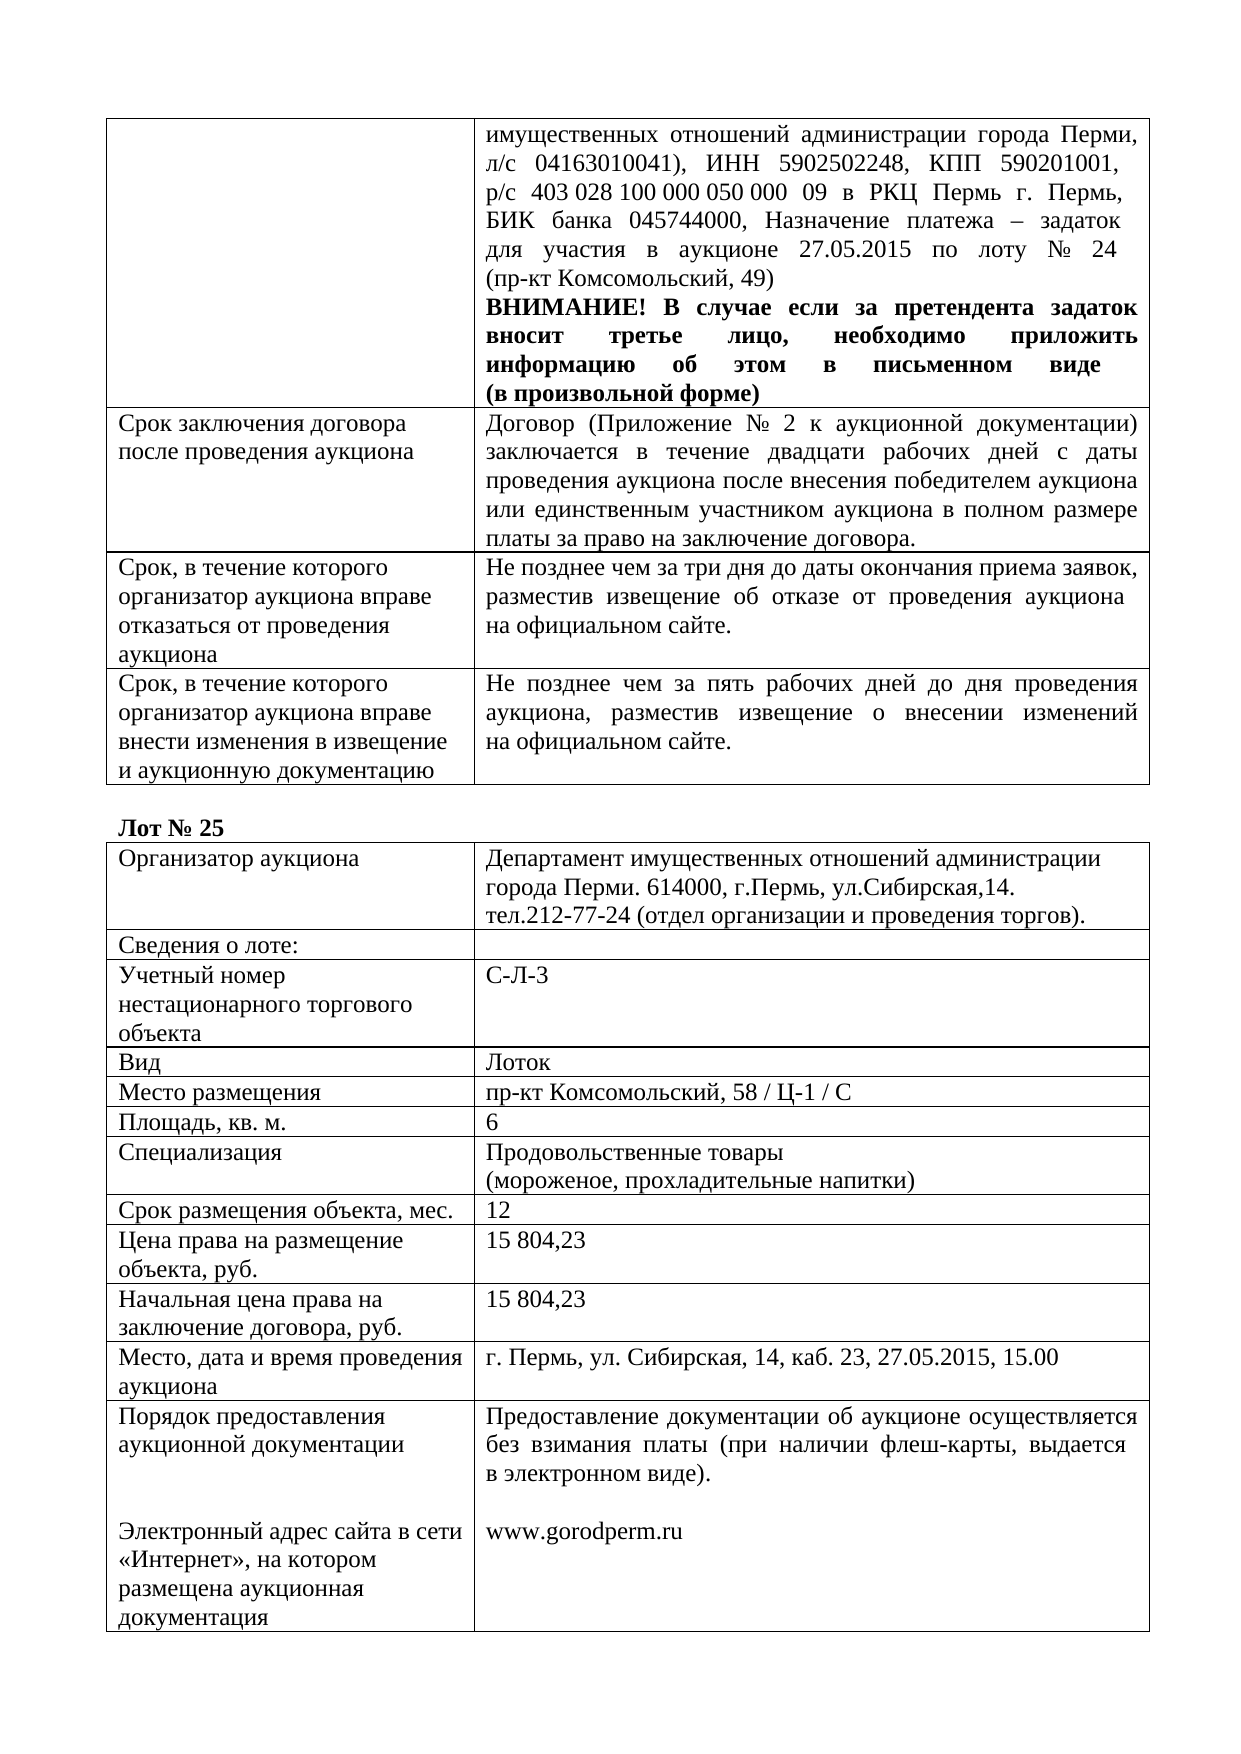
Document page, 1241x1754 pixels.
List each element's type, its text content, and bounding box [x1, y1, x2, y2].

table_cell 6 [475, 1107, 1149, 1136]
table_cell Место, дата и время проведения аукциона [107, 1342, 474, 1400]
table_cell Сведения о лоте: [107, 930, 474, 959]
text Лот № 25 [118, 813, 1152, 842]
table_cell Лоток [475, 1048, 1149, 1076]
table_cell Место размещения [107, 1077, 474, 1106]
table_cell Предоставление документации об аукционе осуществляется без взимания платы (при наличии флеш-карты, выдается в электронном виде). www.gorodperm.ru [475, 1401, 1149, 1631]
table_cell Учетный номер нестационарного торгового объекта [107, 960, 474, 1046]
table_cell Специализация [107, 1137, 474, 1194]
table_cell Вид [107, 1048, 474, 1076]
table_cell Цена права на размещение объекта, руб. [107, 1225, 474, 1283]
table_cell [107, 119, 474, 407]
table_header Департамент имущественных отношений администрации города Перми. .Пермь, ул.Сибирская,14. тел.212-77-24 (отдел организации и проведения торгов). [475, 843, 1149, 929]
table_cell Площадь, кв. м. [107, 1107, 474, 1136]
table_cell 15 804,23 [475, 1284, 1149, 1341]
table_cell Срок, в течение которого организатор аукциона вправе отказаться от проведения аукциона [107, 553, 474, 667]
table_cell Срок заключения договора после проведения аукциона [107, 408, 474, 551]
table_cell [475, 119, 1149, 407]
table_cell Порядок предоставления аукционной документации Электронный адрес сайта в сети «Интернет», на котором размещена аукционная документация [107, 1401, 474, 1631]
table_cell Начальная цена права на заключение договора, руб. [107, 1284, 474, 1341]
table_cell Не позднее чем за пять рабочих дней до дня проведения аукциона, разместив извещение о внесении изменений на официальном сайте. [475, 669, 1149, 783]
table_cell Срок размещения объекта, мес. [107, 1195, 474, 1224]
table_cell Договор (Приложение № 2 к аукционной документации) заключается в течение двадцати рабочих дней с даты проведения аукциона после внесения победителем аукциона или единственным участником аукциона в полном размере платы за право на заключение договора. [475, 408, 1149, 551]
table_cell 12 [475, 1195, 1149, 1224]
table_cell Продовольственные товары (мороженое, прохладительные напитки) [475, 1137, 1149, 1194]
table_cell Срок, в течение которого организатор аукциона вправе внести изменения в извещение и аукционную документацию [107, 669, 474, 783]
table_cell г. Пермь, ул. Сибирская, 14, каб. 23, 27.05.2015, 15.00 [475, 1342, 1149, 1400]
table_cell 15 804,23 [475, 1225, 1149, 1283]
table_cell пр-кт Комсомольский, 58 / Ц-1 / С [475, 1077, 1149, 1106]
table_cell [475, 930, 1149, 959]
table_header Организатор аукциона [107, 843, 474, 929]
table_cell Не позднее чем за три дня до даты окончания приема заявок, разместив извещение об отказе от проведения аукциона на официальном сайте. [475, 553, 1149, 667]
table_cell С-Л-3 [475, 960, 1149, 1046]
